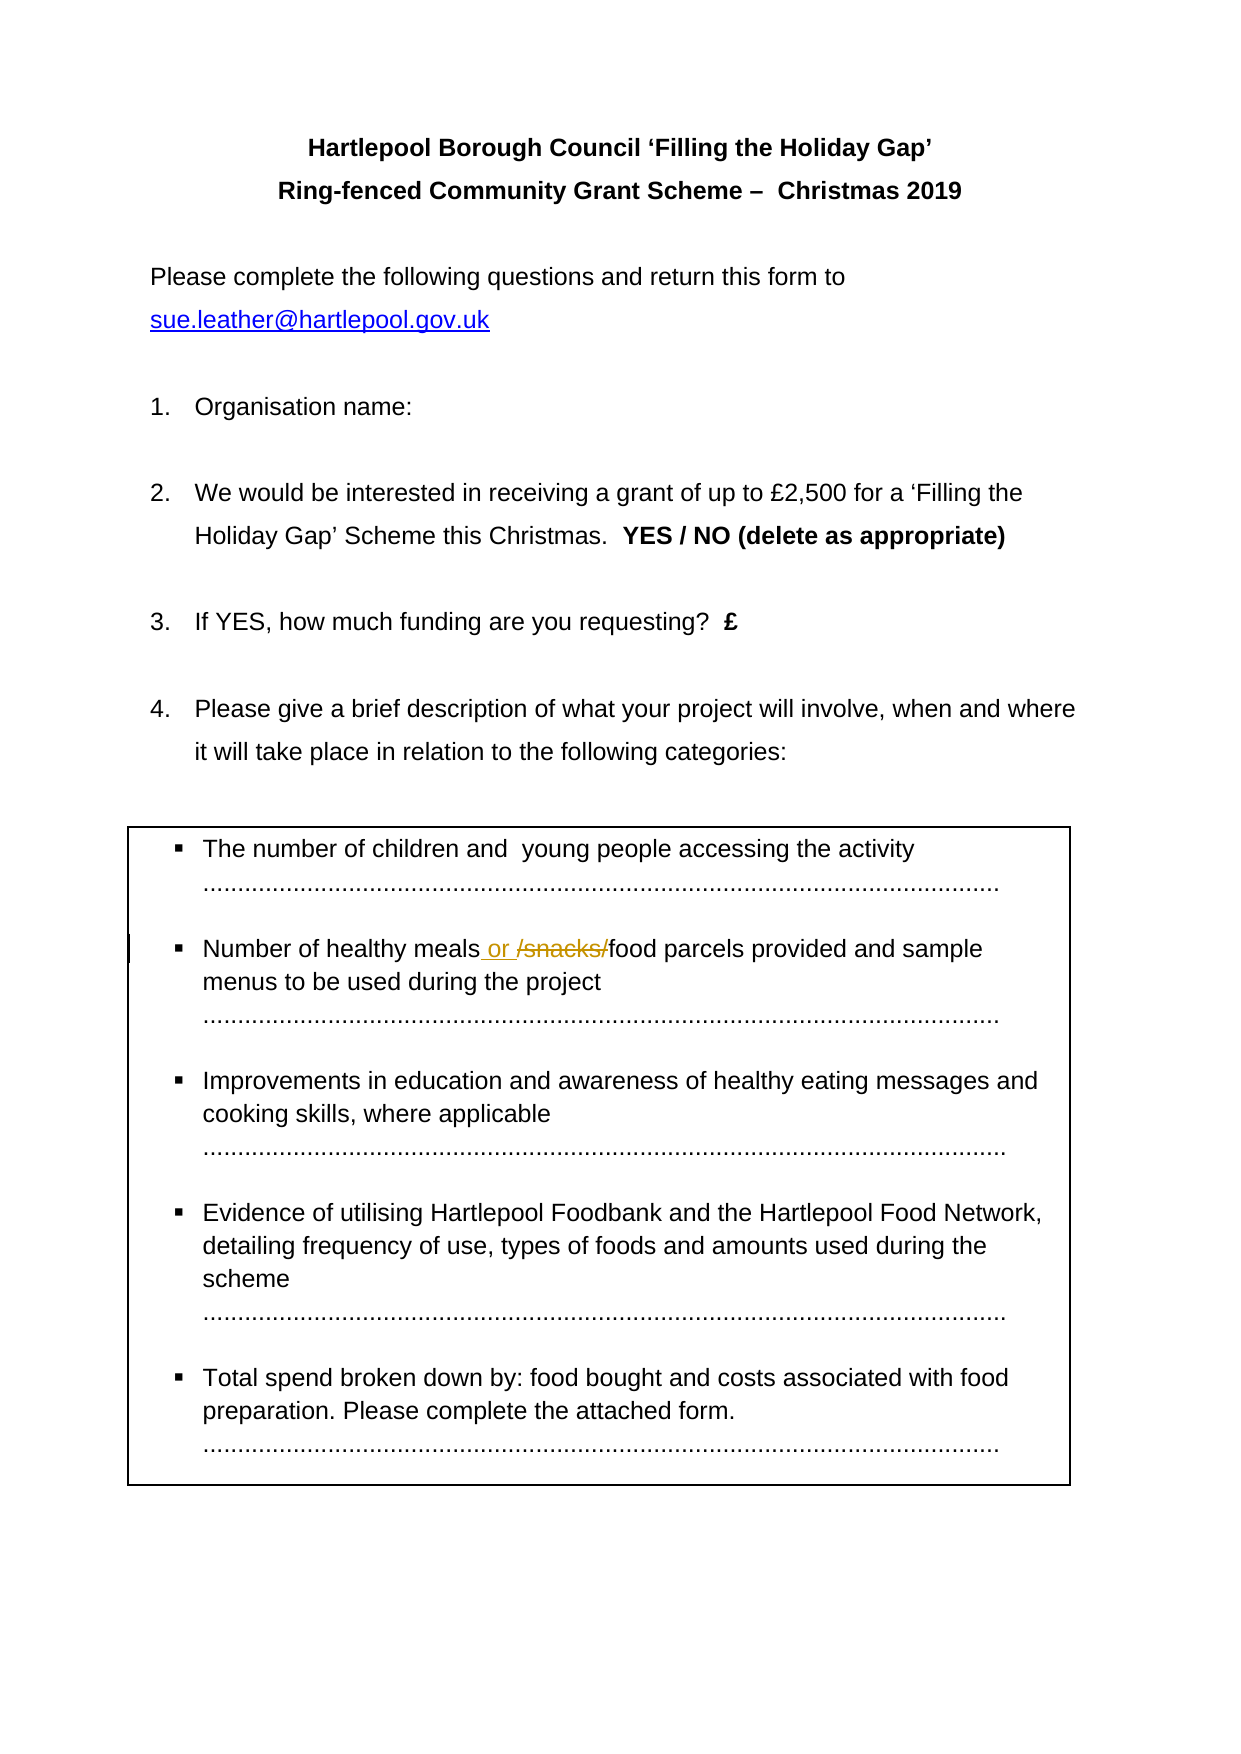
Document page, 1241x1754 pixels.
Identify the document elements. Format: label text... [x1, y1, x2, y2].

list We would be interested in receiving a grant of up to £2,500 for a ‘Filling the Holiday Gap’ Scheme this Christmas. YES / NO (delete as appropriate) [150, 478, 1090, 550]
list If YES, how much funding are you requesting? £ [150, 607, 1090, 636]
list Please give a brief description of what your project will involve, when and where it will take place in relation to the following categories: [150, 693, 1090, 765]
list Organisation name: [150, 392, 1090, 420]
text Ring-fenced Community Grant Scheme – Christmas 2019 [150, 176, 1090, 205]
text Please complete the following questions and return this form to sue.leather@hartlepool.gov.uk [150, 262, 1090, 334]
text Hartlepool Borough Council ‘Filling the Holiday Gap’ [150, 133, 1090, 162]
